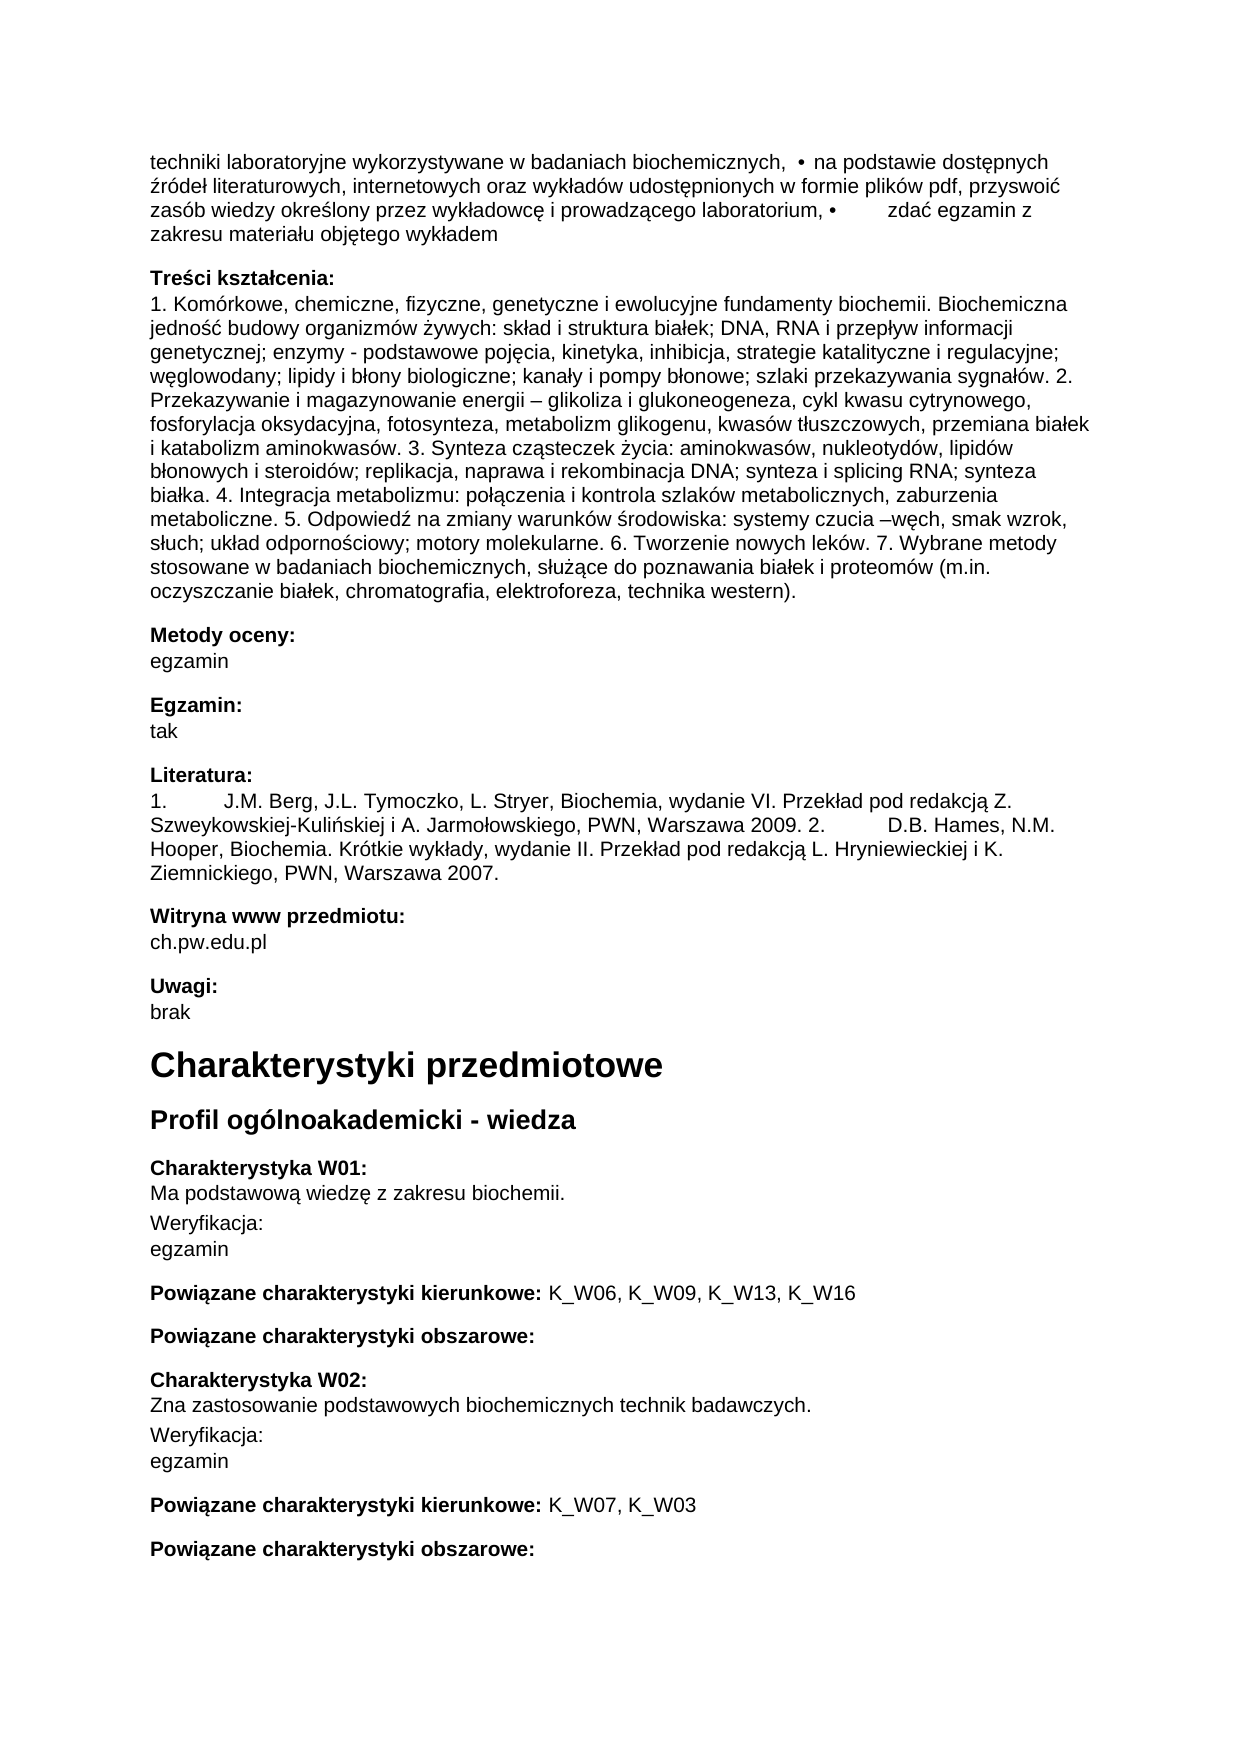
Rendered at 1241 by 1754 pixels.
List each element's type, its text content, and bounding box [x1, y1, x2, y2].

text 1. J.M. Berg, J.L. Tymoczko, L. Stryer, Biochemia, wydanie VI. Przekład pod redakcją Z. Szweykowskiej-Kulińskiej i A. Jarmołowskiego, PWN, Warszawa 2009. 2. D.B. Hames, N.M. Hooper, Biochemia. Krótkie wykłady, wydanie II. Przekład pod redakcją L. Hryniewieckiej i K. Ziemnickiego, PWN, Warszawa 2007. [150, 788, 1090, 884]
text brak [150, 1000, 1090, 1024]
text Powiązane charakterystyki kierunkowe: K_W07, K_W03 [150, 1493, 1090, 1517]
subtitle Profil ogólnoakademicki - wiedza [150, 1104, 1090, 1136]
text egzamin [150, 1237, 1090, 1261]
text Powiązane charakterystyki obszarowe: [150, 1537, 1090, 1561]
text Powiązane charakterystyki kierunkowe: K_W06, K_W09, K_W13, K_W16 [150, 1280, 1090, 1304]
subtitle Charakterystyki przedmiotowe [150, 1044, 1090, 1084]
text Weryfikacja: [150, 1211, 1090, 1234]
text Ma podstawową wiedzę z zakresu biochemii. [150, 1180, 1090, 1204]
text Witryna www przedmiotu: [150, 904, 1090, 928]
text Metody oceny: [150, 623, 1090, 647]
text Powiązane charakterystyki obszarowe: [150, 1324, 1090, 1348]
text Zna zastosowanie podstawowych biochemicznych technik badawczych. [150, 1393, 1090, 1417]
text Literatura: [150, 762, 1090, 786]
text Uwagi: [150, 974, 1090, 998]
text Charakterystyka W02: [150, 1368, 1090, 1392]
text Weryfikacja: [150, 1423, 1090, 1447]
text egzamin [150, 1449, 1090, 1473]
text 1. Komórkowe, chemiczne, fizyczne, genetyczne i ewolucyjne fundamenty biochemii. Biochemiczna jedność budowy organizmów żywych: skład i struktura białek; DNA, RNA i przepływ informacji genetycznej; enzymy - podstawowe pojęcia, kinetyka, inhibicja, strategie katalityczne i regulacyjne; węglowodany; lipidy i błony biologiczne; kanały i pompy błonowe; szlaki przekazywania sygnałów. 2. Przekazywanie i magazynowanie energii – glikoliza i glukoneogeneza, cykl kwasu cytrynowego, fosforylacja oksydacyjna, fotosynteza, metabolizm glikogenu, kwasów tłuszczowych, przemiana białek i katabolizm aminokwasów. 3. Synteza cząsteczek życia: aminokwasów, nukleotydów, lipidów błonowych i steroidów; replikacja, naprawa i rekombinacja DNA; synteza i splicing RNA; synteza białka. 4. Integracja metabolizmu: połączenia i kontrola szlaków metabolicznych, zaburzenia metaboliczne. 5. Odpowiedź na zmiany warunków środowiska: systemy czucia –węch, smak wzrok, słuch; układ odpornościowy; motory molekularne. 6. Tworzenie nowych leków. 7. Wybrane metody stosowane w badaniach biochemicznych, służące do poznawania białek i proteomów (m.in. oczyszczanie białek, chromatografia, elektroforeza, technika western). [150, 292, 1090, 603]
text Egzamin: [150, 693, 1090, 717]
text ch.pw.edu.pl [150, 930, 1090, 954]
text Charakterystyka W01: [150, 1155, 1090, 1179]
text egzamin [150, 649, 1090, 673]
text tak [150, 719, 1090, 743]
text Treści kształcenia: [150, 266, 1090, 289]
